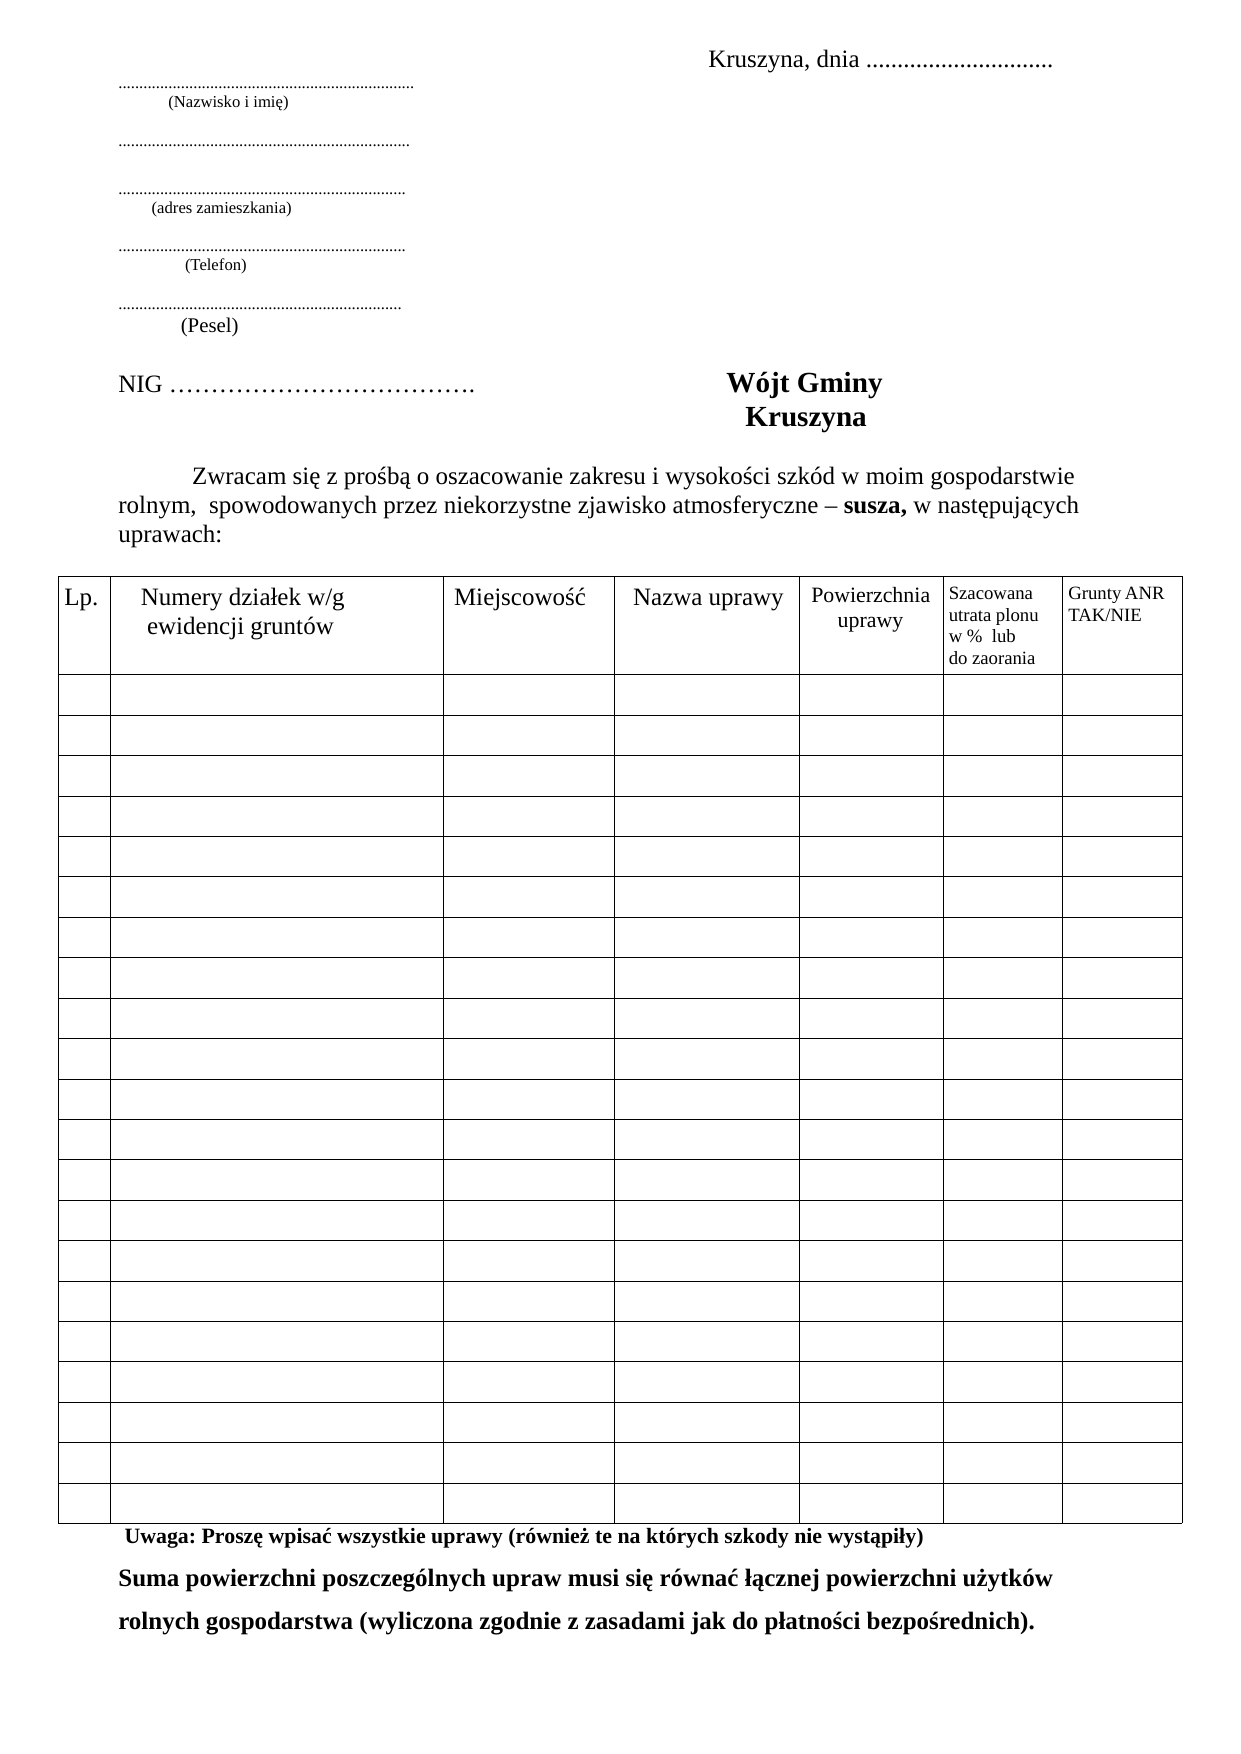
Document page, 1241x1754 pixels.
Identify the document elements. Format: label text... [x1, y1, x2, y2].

table_cell [59, 918, 110, 957]
table_cell [111, 1322, 443, 1361]
table_cell [800, 1282, 943, 1321]
table_cell [800, 756, 943, 796]
table_cell [59, 756, 110, 796]
text Kruszyna, dnia .............................. [118, 44, 1122, 73]
table_cell [59, 1160, 110, 1200]
table_cell [444, 1443, 614, 1483]
table_cell [444, 1403, 614, 1442]
table_cell [444, 797, 614, 836]
table_cell [111, 958, 443, 998]
table_cell [944, 1282, 1062, 1321]
table_cell [944, 1362, 1062, 1402]
table_cell [444, 1080, 614, 1119]
table_cell [615, 1039, 799, 1078]
table_cell [615, 877, 799, 917]
table_cell [111, 837, 443, 876]
table_cell [444, 918, 614, 957]
table_cell [1063, 1201, 1182, 1240]
table_cell [800, 877, 943, 917]
table_cell [615, 999, 799, 1038]
text ...................................................................... [118, 131, 1122, 150]
table_cell [944, 756, 1062, 796]
table_cell [444, 958, 614, 998]
table_cell [800, 675, 943, 715]
text (Nazwisko i imię) [118, 92, 1122, 111]
table_cell [59, 837, 110, 876]
table_cell [615, 1120, 799, 1159]
table_cell [800, 1160, 943, 1200]
table_cell [944, 877, 1062, 917]
table_cell [944, 1484, 1062, 1523]
table_cell [111, 918, 443, 957]
table_cell [111, 1403, 443, 1442]
text ..................................................................... [118, 178, 1122, 198]
table_cell [444, 756, 614, 796]
text (Telefon) [118, 255, 1122, 274]
table_cell [444, 837, 614, 876]
table_cell [444, 1039, 614, 1078]
table_cell [615, 797, 799, 836]
table_cell [444, 675, 614, 715]
table_cell [59, 1322, 110, 1361]
table_cell [944, 1201, 1062, 1240]
table_cell [444, 999, 614, 1038]
table_cell [59, 1241, 110, 1281]
table_cell [800, 1241, 943, 1281]
table_header Powierzchnia uprawy [800, 577, 943, 674]
table_cell [944, 716, 1062, 755]
table_cell [615, 1080, 799, 1119]
table_cell [800, 1362, 943, 1402]
table_cell [615, 958, 799, 998]
table_cell [59, 1201, 110, 1240]
table_cell [615, 1322, 799, 1361]
table_cell [800, 958, 943, 998]
text (adres zamieszkania) [118, 198, 1122, 217]
table_cell [1063, 1322, 1182, 1361]
table_cell [944, 837, 1062, 876]
table_cell [444, 1282, 614, 1321]
table_cell [444, 1322, 614, 1361]
text Kruszyna [118, 399, 1122, 433]
table_cell [111, 1443, 443, 1483]
table_cell [59, 1039, 110, 1078]
table_header Numery działek w/g ewidencji gruntów [111, 577, 443, 674]
table_cell [59, 958, 110, 998]
table_cell [59, 1282, 110, 1321]
table_cell [444, 716, 614, 755]
table_cell [800, 1120, 943, 1159]
text ....................................................................... [118, 73, 1122, 92]
table_cell [1063, 999, 1182, 1038]
text .................................................................... [118, 293, 1122, 313]
table_cell [1063, 716, 1182, 755]
table_cell [111, 1282, 443, 1321]
table_cell [944, 675, 1062, 715]
table_cell [59, 999, 110, 1038]
table_cell [59, 675, 110, 715]
table_cell [111, 1201, 443, 1240]
table_cell [1063, 1362, 1182, 1402]
table_cell [615, 1282, 799, 1321]
table_cell [944, 1160, 1062, 1200]
table_cell [111, 797, 443, 836]
table_cell [59, 716, 110, 755]
table_header Grunty ANR TAK/NIE [1063, 577, 1182, 674]
table_cell [944, 1403, 1062, 1442]
table_cell [1063, 1282, 1182, 1321]
table_cell [615, 675, 799, 715]
table_cell [111, 675, 443, 715]
table_cell [1063, 1484, 1182, 1523]
table_cell [615, 1201, 799, 1240]
table_cell [111, 999, 443, 1038]
table_cell [944, 958, 1062, 998]
table_cell [800, 1443, 943, 1483]
table_cell [59, 1120, 110, 1159]
table_cell [800, 1201, 943, 1240]
table_cell [1063, 1403, 1182, 1442]
table_cell [800, 1403, 943, 1442]
table_cell [444, 1201, 614, 1240]
table_cell [615, 918, 799, 957]
table_cell [111, 877, 443, 917]
table_cell [1063, 675, 1182, 715]
table_cell [59, 1080, 110, 1119]
table_cell [944, 1241, 1062, 1281]
table_cell [944, 918, 1062, 957]
table_header Miejscowość [444, 577, 614, 674]
table_cell [1063, 877, 1182, 917]
table_cell [111, 756, 443, 796]
table_cell [800, 999, 943, 1038]
table_cell [59, 1443, 110, 1483]
table_cell [1063, 756, 1182, 796]
table_cell [944, 1120, 1062, 1159]
table_header Szacowana utrata plonu w % lub do zaorania [944, 577, 1062, 674]
table_cell [59, 1362, 110, 1402]
table_cell [111, 1241, 443, 1281]
table_cell [944, 797, 1062, 836]
table_cell [444, 1160, 614, 1200]
table_cell [615, 837, 799, 876]
table_cell [1063, 1443, 1182, 1483]
table_cell [800, 1322, 943, 1361]
table_cell [444, 877, 614, 917]
table_cell [615, 1160, 799, 1200]
table_cell [1063, 1080, 1182, 1119]
table_cell [59, 1484, 110, 1523]
table_cell [800, 716, 943, 755]
table_cell [944, 999, 1062, 1038]
table_cell [944, 1039, 1062, 1078]
table_cell [1063, 1241, 1182, 1281]
text NIG ………………………………. Wójt Gminy [118, 366, 1122, 399]
table_cell [111, 1160, 443, 1200]
table_cell [800, 918, 943, 957]
table_cell [800, 837, 943, 876]
table_cell [615, 756, 799, 796]
table_cell [944, 1443, 1062, 1483]
table_cell [1063, 1039, 1182, 1078]
table_cell [111, 1120, 443, 1159]
text ..................................................................... [118, 236, 1122, 255]
text Uwaga: Proszę wpisać wszystkie uprawy (również te na których szkody nie wystąpiły) [118, 1524, 1122, 1548]
table_cell [800, 1080, 943, 1119]
table_cell [111, 1080, 443, 1119]
table_cell [800, 797, 943, 836]
table_cell [59, 877, 110, 917]
table_cell [444, 1362, 614, 1402]
table_cell [444, 1484, 614, 1523]
table_header Lp. [59, 577, 110, 674]
table_cell [59, 1403, 110, 1442]
table_cell [1063, 1120, 1182, 1159]
table_cell [1063, 797, 1182, 836]
table_cell [615, 1484, 799, 1523]
table_cell [615, 716, 799, 755]
table_cell [1063, 837, 1182, 876]
table_cell [944, 1080, 1062, 1119]
text Suma powierzchni poszczególnych upraw musi się równać łącznej powierzchni użytków rolnych gospodarstwa (wyliczona zgodnie z zasadami jak do płatności bezpośrednich). [118, 1563, 1122, 1635]
table_cell [615, 1362, 799, 1402]
table_cell [1063, 958, 1182, 998]
table_cell [615, 1403, 799, 1442]
text (Pesel) [118, 313, 1122, 337]
table_cell [1063, 1160, 1182, 1200]
table_cell [800, 1484, 943, 1523]
text Zwracam się z prośbą o oszacowanie zakresu i wysokości szkód w moim gospodarstwie rolnym, spowodowanych przez niekorzystne zjawisko atmosferyczne – susza, w następujących uprawach: [118, 461, 1122, 548]
table_cell [111, 716, 443, 755]
table_cell [444, 1241, 614, 1281]
table_cell [59, 797, 110, 836]
table_cell [111, 1039, 443, 1078]
table_cell [800, 1039, 943, 1078]
table_cell [1063, 918, 1182, 957]
table_cell [615, 1443, 799, 1483]
table_cell [111, 1362, 443, 1402]
table_cell [944, 1322, 1062, 1361]
table_header Nazwa uprawy [615, 577, 799, 674]
table_cell [615, 1241, 799, 1281]
table_cell [111, 1484, 443, 1523]
table_cell [444, 1120, 614, 1159]
